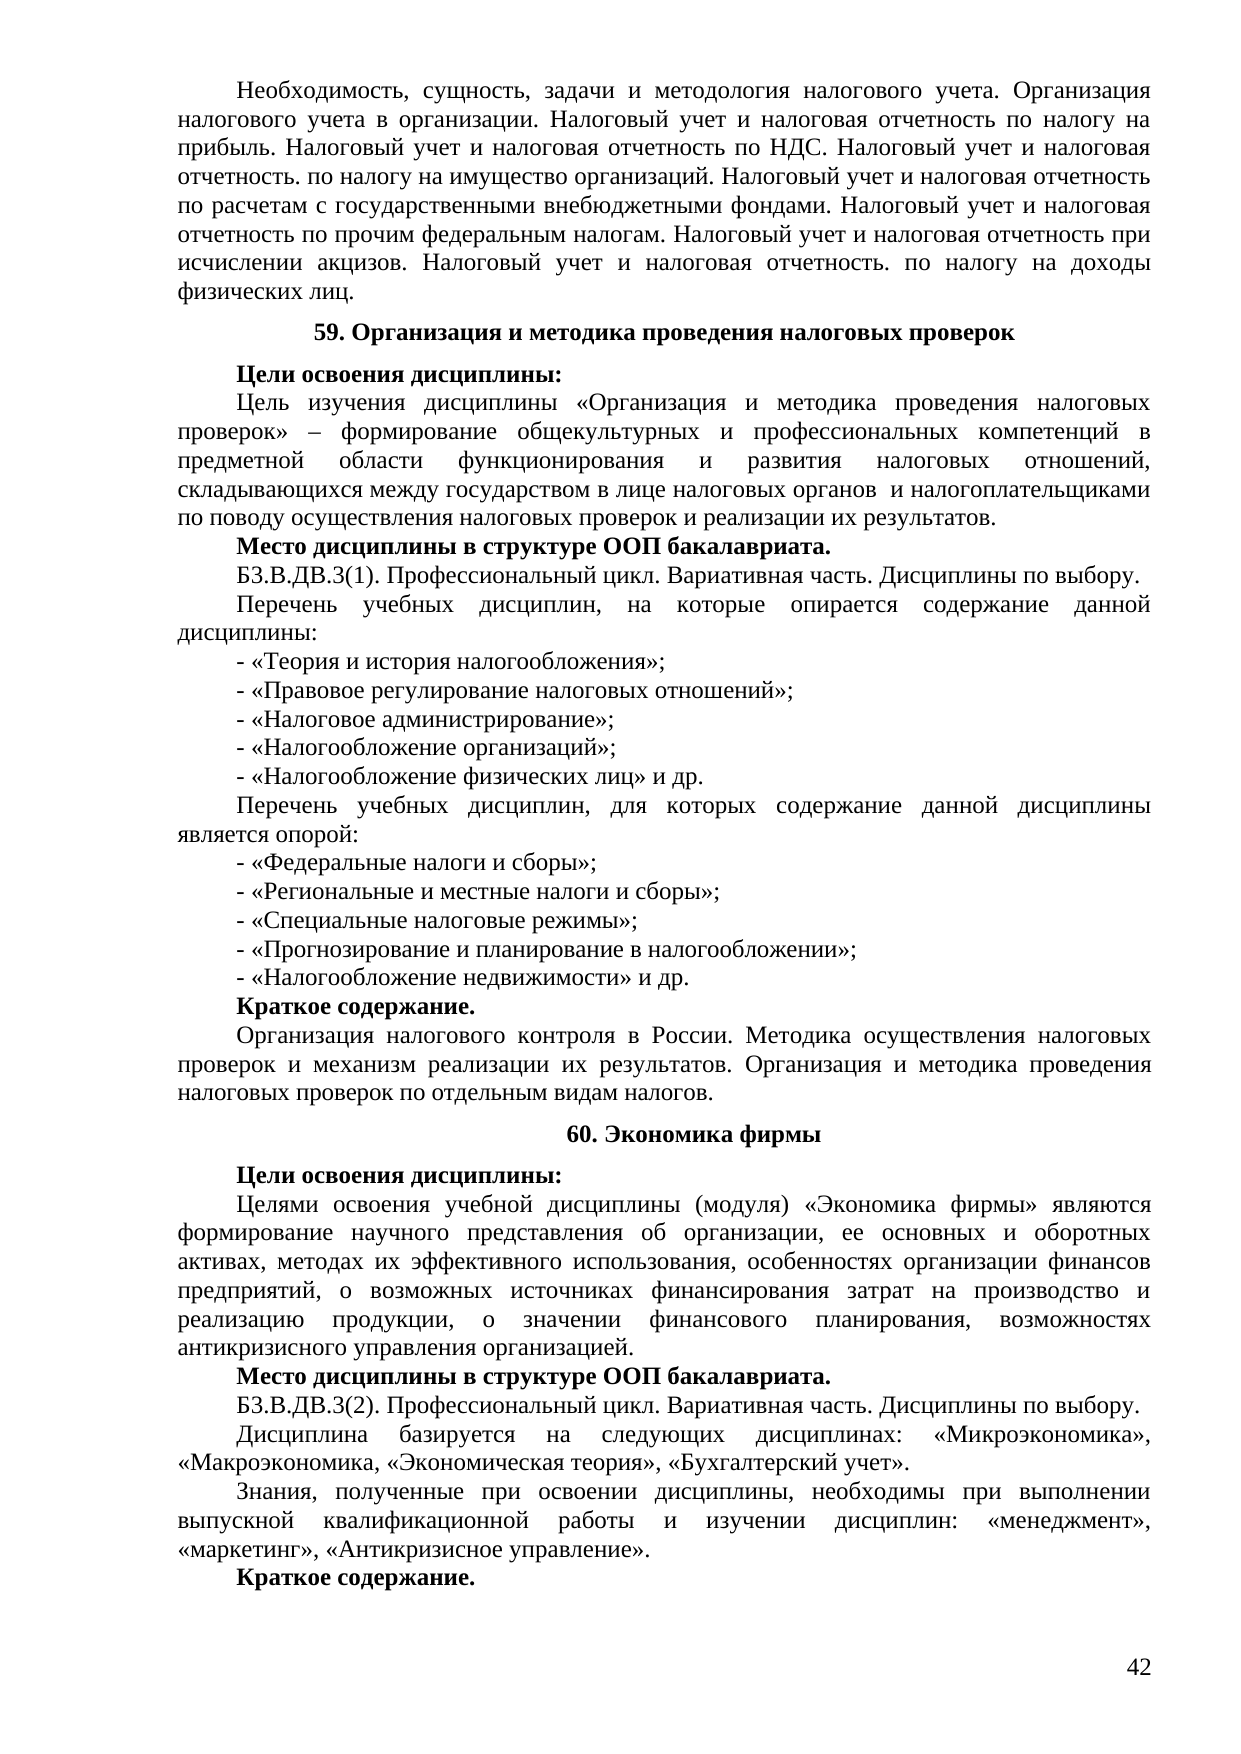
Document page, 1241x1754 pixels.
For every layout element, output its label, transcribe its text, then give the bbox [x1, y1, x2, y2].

text Знания, полученные при освоении дисциплины, необходимы при выполнении выпускной квалификационной работы и изучении дисциплин: «менеджмент», «маркетинг», «Антикризисное управление». [177, 1476, 1152, 1562]
text - «Региональные и местные налоги и сборы»; [177, 876, 1152, 905]
text Цель изучения дисциплины «Организация и методика проведения налоговых проверок» – формирование общекультурных и профессиональных компетенций в предметной области функционирования и развития налоговых отношений, складывающихся между государством в лице налоговых органов и налогоплательщиками по поводу осуществления налоговых проверок и реализации их результатов. [177, 387, 1152, 531]
text Необходимость, сущность, задачи и методология налогового учета. Организация налогового учета в организации. Налоговый учет и налоговая отчетность по налогу на прибыль. Налоговый учет и налоговая отчетность по НДС. Налоговый учет и налоговая отчетность. по налогу на имущество организаций. Налоговый учет и налоговая отчетность по расчетам с государственными внебюджетными фондами. Налоговый учет и налоговая отчетность по прочим федеральным налогам. Налоговый учет и налоговая отчетность при исчислении акцизов. Налоговый учет и налоговая отчетность. по налогу на доходы физических лиц. [177, 75, 1152, 305]
text - «Правовое регулирование налоговых отношений»; [177, 675, 1152, 704]
text - «Специальные налоговые режимы»; [177, 905, 1152, 934]
text Цели освоения дисциплины: [177, 359, 1152, 387]
text Целями освоения учебной дисциплины (модуля) «Экономика фирмы» являются формирование научного представления об организации, ее основных и оборотных активах, методах их эффективного использования, особенностях организации финансов предприятий, о возможных источниках финансирования затрат на производство и реализацию продукции, о значении финансового планирования, возможностях антикризисного управления организацией. [177, 1189, 1152, 1361]
text Перечень учебных дисциплин, на которые опирается содержание данной дисциплины: [177, 589, 1152, 646]
text Место дисциплины в структуре ООП бакалавриата. [177, 531, 1152, 560]
text - «Налогообложение физических лиц» и др. [177, 761, 1152, 790]
text 60. Экономика фирмы [177, 1119, 1152, 1147]
text Краткое содержание. [177, 991, 1152, 1020]
text - «Налоговое администрирование»; [177, 704, 1152, 732]
text - «Налогообложение недвижимости» и др. [177, 962, 1152, 991]
text - «Теория и история налогообложения»; [177, 646, 1152, 675]
text Краткое содержание. [177, 1562, 1152, 1591]
text - «Федеральные налоги и сборы»; [177, 847, 1152, 876]
text Дисциплина базируется на следующих дисциплинах: «Микроэкономика», «Макроэкономика, «Экономическая теория», «Бухгалтерский учет». [177, 1419, 1152, 1476]
text Организация налогового контроля в России. Методика осуществления налоговых проверок и механизм реализации их результатов. Организация и методика проведения налоговых проверок по отдельным видам налогов. [177, 1020, 1152, 1106]
text Б3.В.ДВ.3(1). Профессиональный цикл. Вариативная часть. Дисциплины по выбору. [177, 560, 1152, 589]
text Перечень учебных дисциплин, для которых содержание данной дисциплины является опорой: [177, 790, 1152, 847]
text Место дисциплины в структуре ООП бакалавриата. [177, 1361, 1152, 1390]
text - «Налогообложение организаций»; [177, 732, 1152, 761]
text Цели освоения дисциплины: [177, 1160, 1152, 1189]
text Б3.В.ДВ.3(2). Профессиональный цикл. Вариативная часть. Дисциплины по выбору. [177, 1390, 1152, 1419]
text - «Прогнозирование и планирование в налогообложении»; [177, 934, 1152, 962]
text 59. Организация и методика проведения налоговых проверок [177, 317, 1152, 346]
